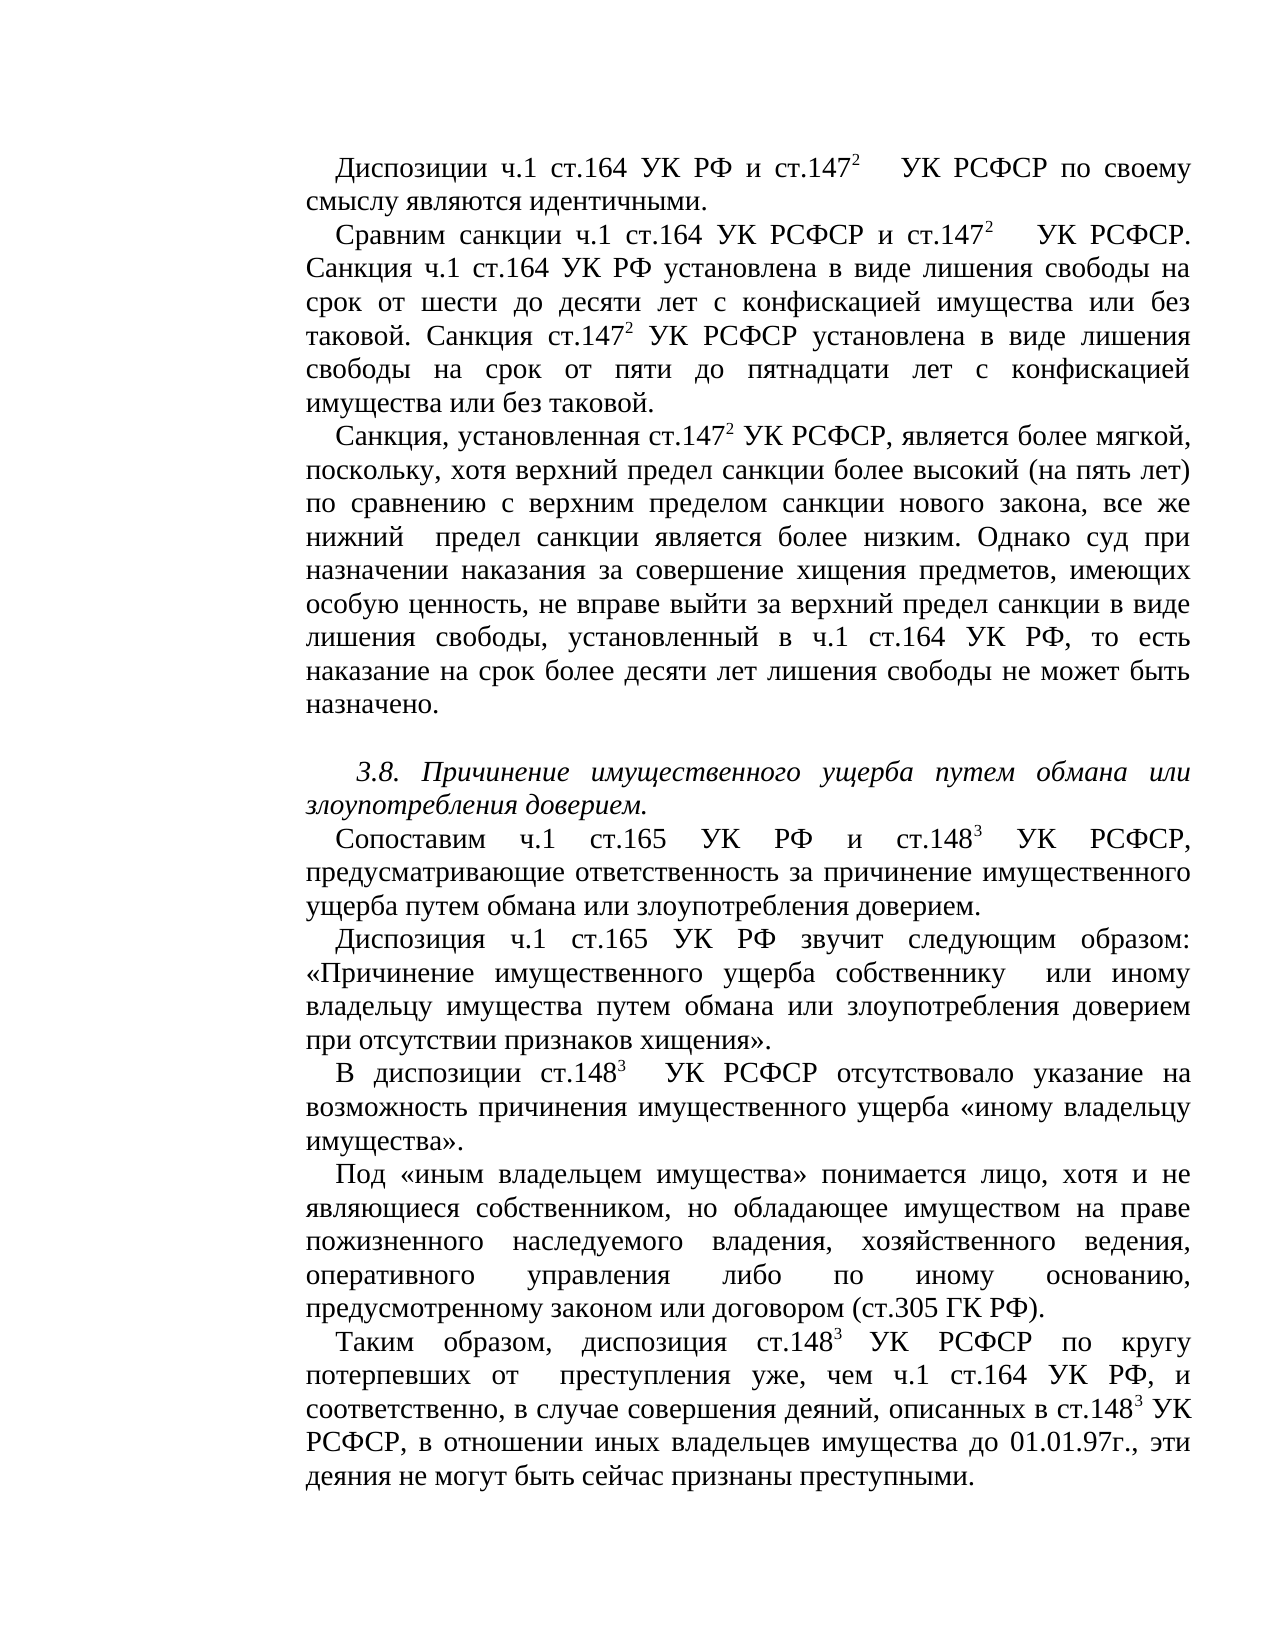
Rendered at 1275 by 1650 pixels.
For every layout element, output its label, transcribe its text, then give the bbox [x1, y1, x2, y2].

text Под «иным владельцем имущества» понимается лицо, хотя и не являющиеся собственником, но обладающее имуществом на праве пожизненного наследуемого владения, хозяйственного ведения, оперативного управления либо по иному основанию, предусмотренному законом или договором (ст.305 ГК РФ). [306, 1156, 1192, 1324]
text Сопоставим ч.1 ст.165 УК РФ и ст.1483 УК РСФСР, предусматривающие ответственность за причинение имущественного ущерба путем обмана или злоупотребления доверием. [306, 821, 1192, 921]
text Санкция, установленная ст.1472 УК РСФСР, является более мягкой, поскольку, хотя верхний предел санкции более высокий (на пять лет) по сравнению с верхним пределом санкции нового закона, все же нижний предел санкции является более низким. Однако суд при назначении наказания за совершение хищения предметов, имеющих особую ценность, не вправе выйти за верхний предел санкции в виде лишения свободы, установленный в ч.1 ст.164 УК РФ, то есть наказание на срок более десяти лет лишения свободы не может быть назначено. [306, 418, 1192, 720]
text 3.8. Причинение имущественного ущерба путем обмана или злоупотребления доверием. [306, 754, 1192, 821]
text В диспозиции ст.1483 УК РСФСР отсутствовало указание на возможность причинения имущественного ущерба «иному владельцу имущества». [306, 1056, 1192, 1156]
text Диспозиции ч.1 ст.164 УК РФ и ст.1472 УК РСФСР по своему смыслу являются идентичными. [306, 150, 1192, 217]
text Таким образом, диспозиция ст.1483 УК РСФСР по кругу потерпевших от преступления уже, чем ч.1 ст.164 УК РФ, и соответственно, в случае совершения деяний, описанных в ст.1483 УК РСФСР, в отношении иных владельцев имущества до 01.01.97г., эти деяния не могут быть сейчас признаны преступными. [306, 1324, 1192, 1492]
text Диспозиция ч.1 ст.165 УК РФ звучит следующим образом: «Причинение имущественного ущерба собственнику или иному владельцу имущества путем обмана или злоупотребления доверием при отсутствии признаков хищения». [306, 921, 1192, 1056]
text Сравним санкции ч.1 ст.164 УК РСФСР и ст.1472 УК РСФСР. Санкция ч.1 ст.164 УК РФ установлена в виде лишения свободы на срок от шести до десяти лет с конфискацией имущества или без таковой. Санкция ст.1472 УК РСФСР установлена в виде лишения свободы на срок от пяти до пятнадцати лет с конфискацией имущества или без таковой. [306, 217, 1192, 418]
